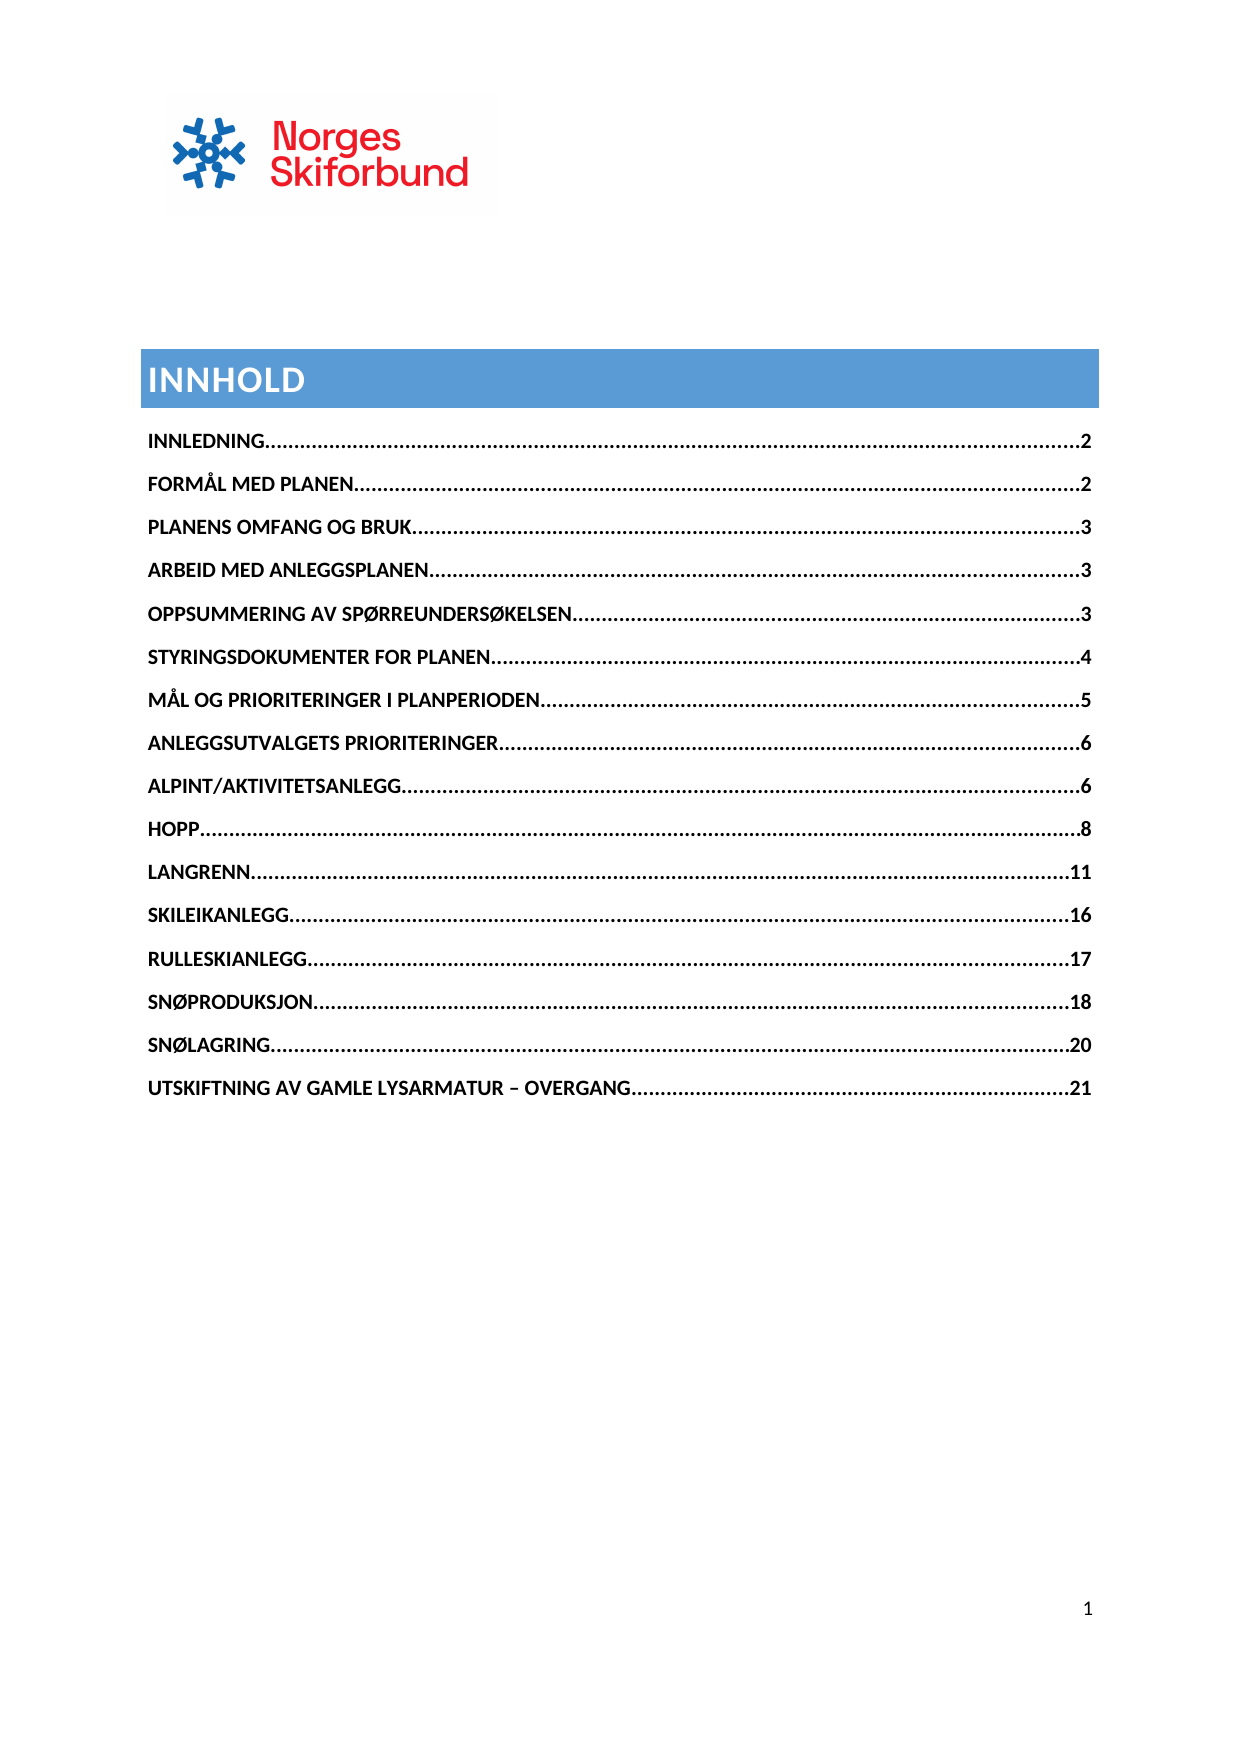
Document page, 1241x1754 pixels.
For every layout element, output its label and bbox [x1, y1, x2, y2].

picture [166, 93, 499, 215]
